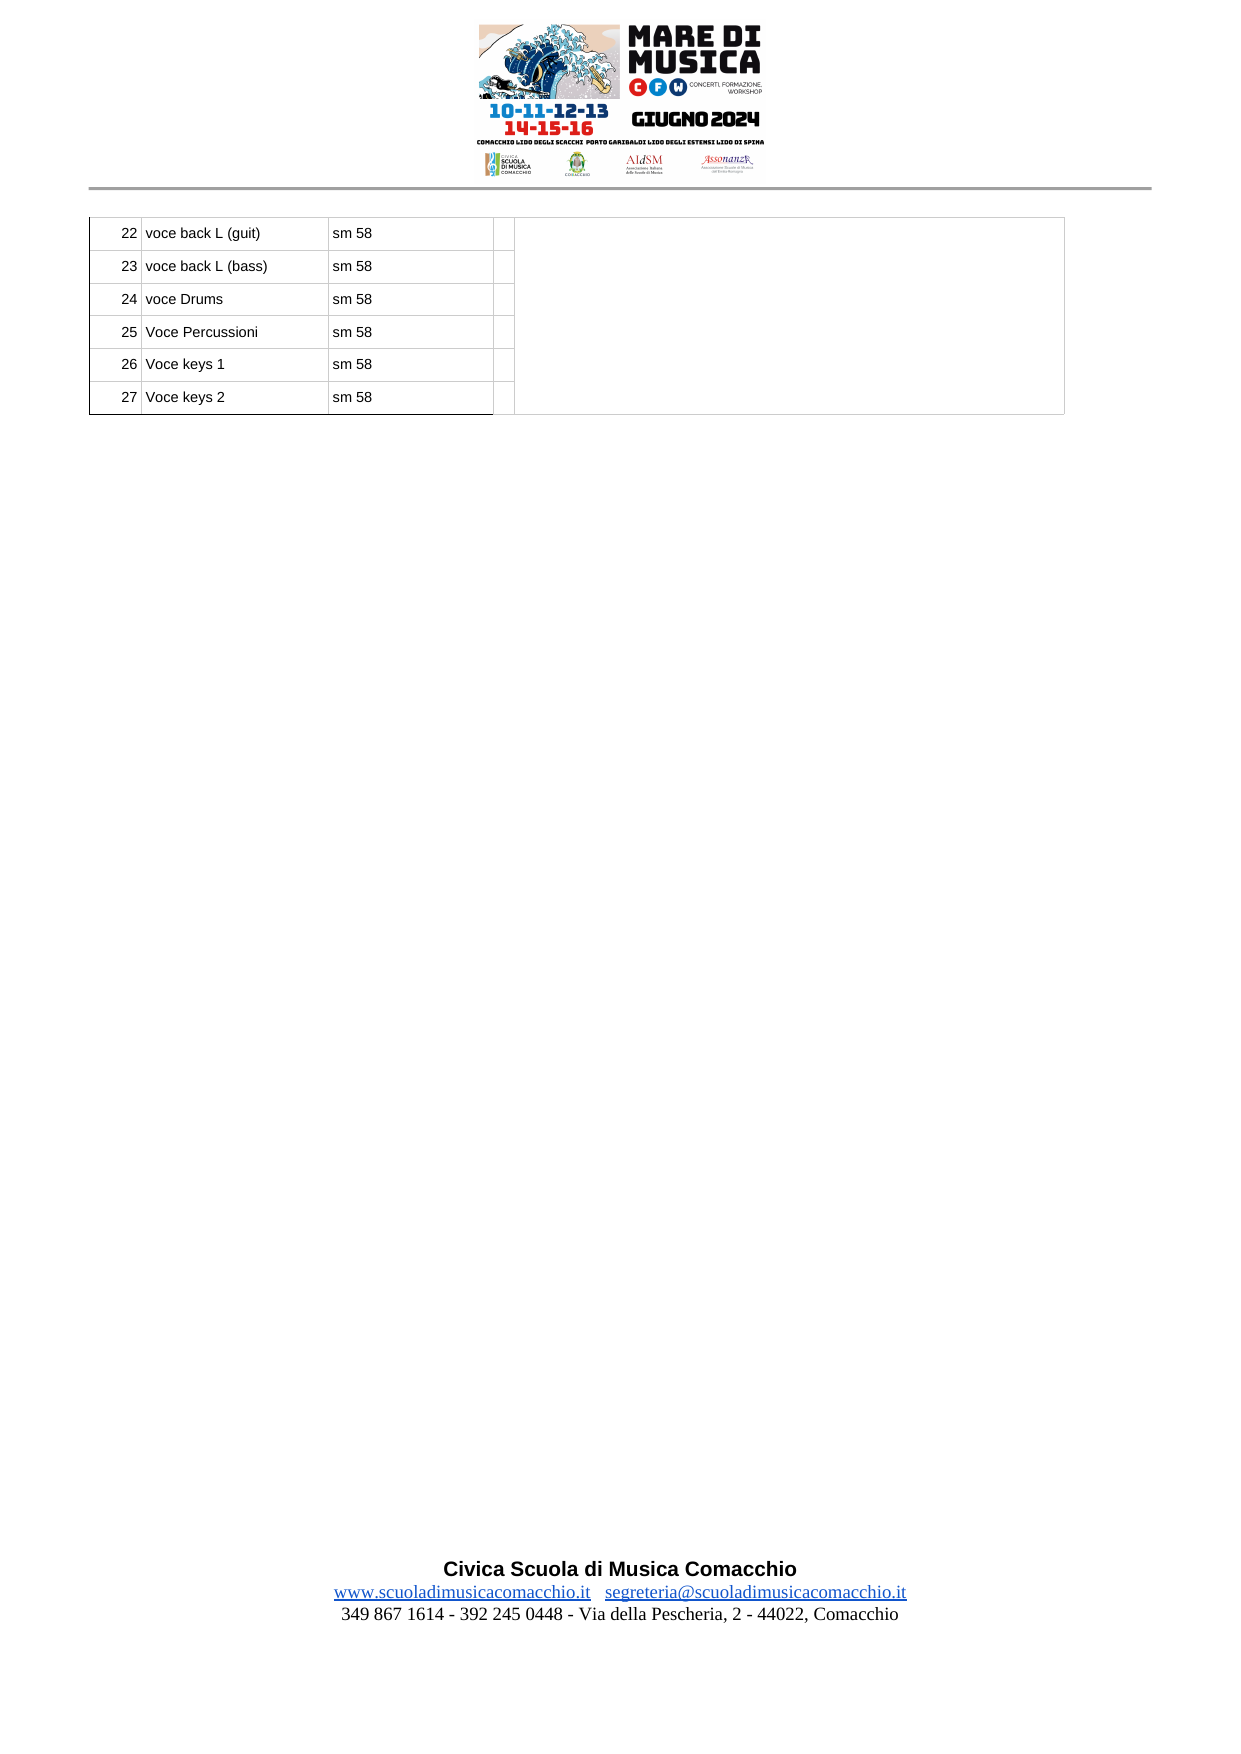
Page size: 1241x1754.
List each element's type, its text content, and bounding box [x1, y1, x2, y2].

table_cell 26 [90, 349, 141, 381]
table_cell voce back L (guit) [142, 218, 328, 250]
table_cell sm 58 [329, 316, 493, 348]
table_cell Voce keys 1 [142, 349, 328, 381]
table_cell [494, 382, 514, 413]
table_cell [494, 218, 514, 250]
table_cell 23 [90, 251, 141, 283]
table_cell sm 58 [329, 218, 493, 250]
table_cell [494, 349, 514, 381]
table_cell Voce keys 2 [142, 382, 328, 413]
table_cell [494, 251, 514, 283]
table_cell [494, 284, 514, 315]
table_cell 24 [90, 284, 141, 315]
table_cell voce Drums [142, 284, 328, 315]
table_cell 25 [90, 316, 141, 348]
table_cell Voce Percussioni [142, 316, 328, 348]
table_cell sm 58 [329, 382, 493, 413]
table_cell 22 [90, 218, 141, 250]
picture [474, 19, 766, 184]
table_cell sm 58 [329, 284, 493, 315]
table_cell voce back L (bass) [142, 251, 328, 283]
table_cell [494, 316, 514, 348]
table_cell sm 58 [329, 349, 493, 381]
table_cell sm 58 [329, 251, 493, 283]
table_cell 27 [90, 382, 141, 413]
